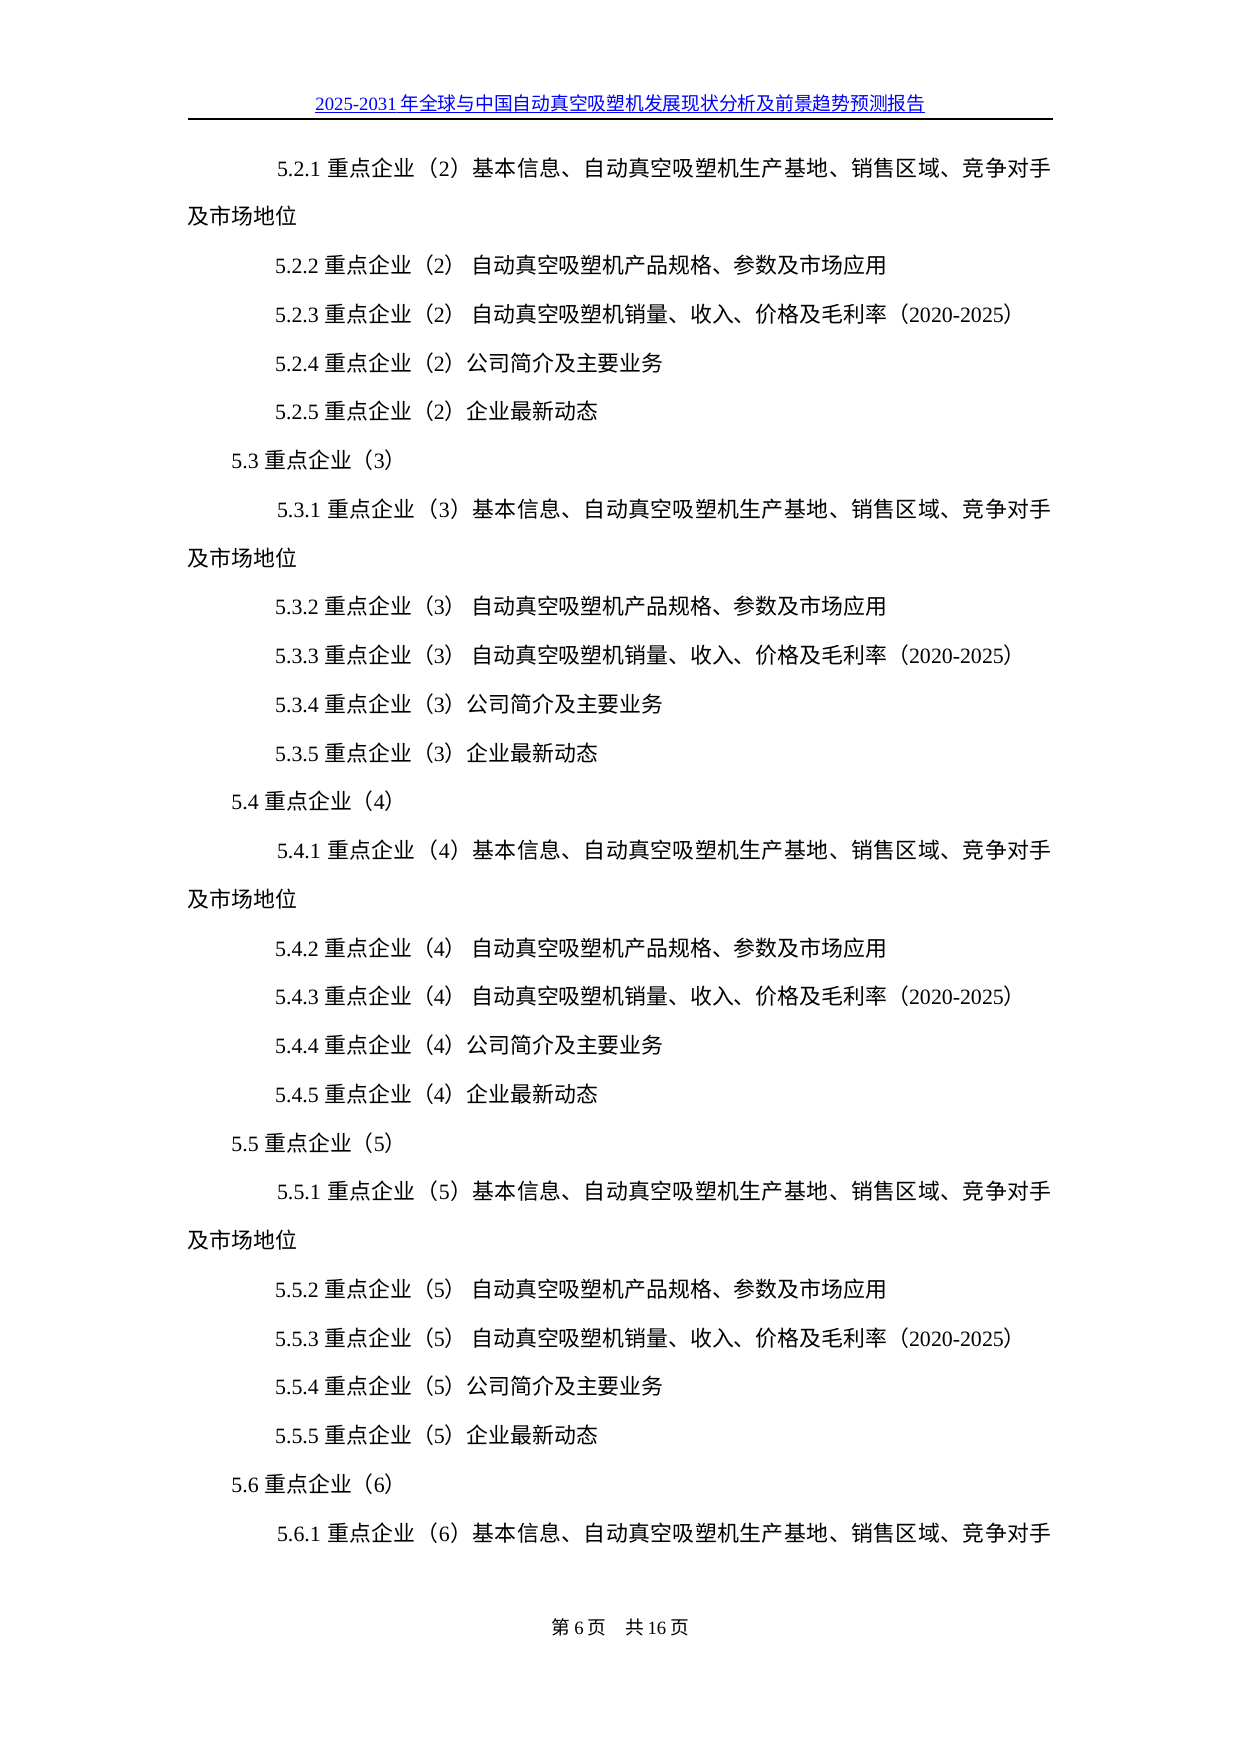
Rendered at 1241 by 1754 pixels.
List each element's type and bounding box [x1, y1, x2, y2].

text [187, 150, 1053, 1548]
